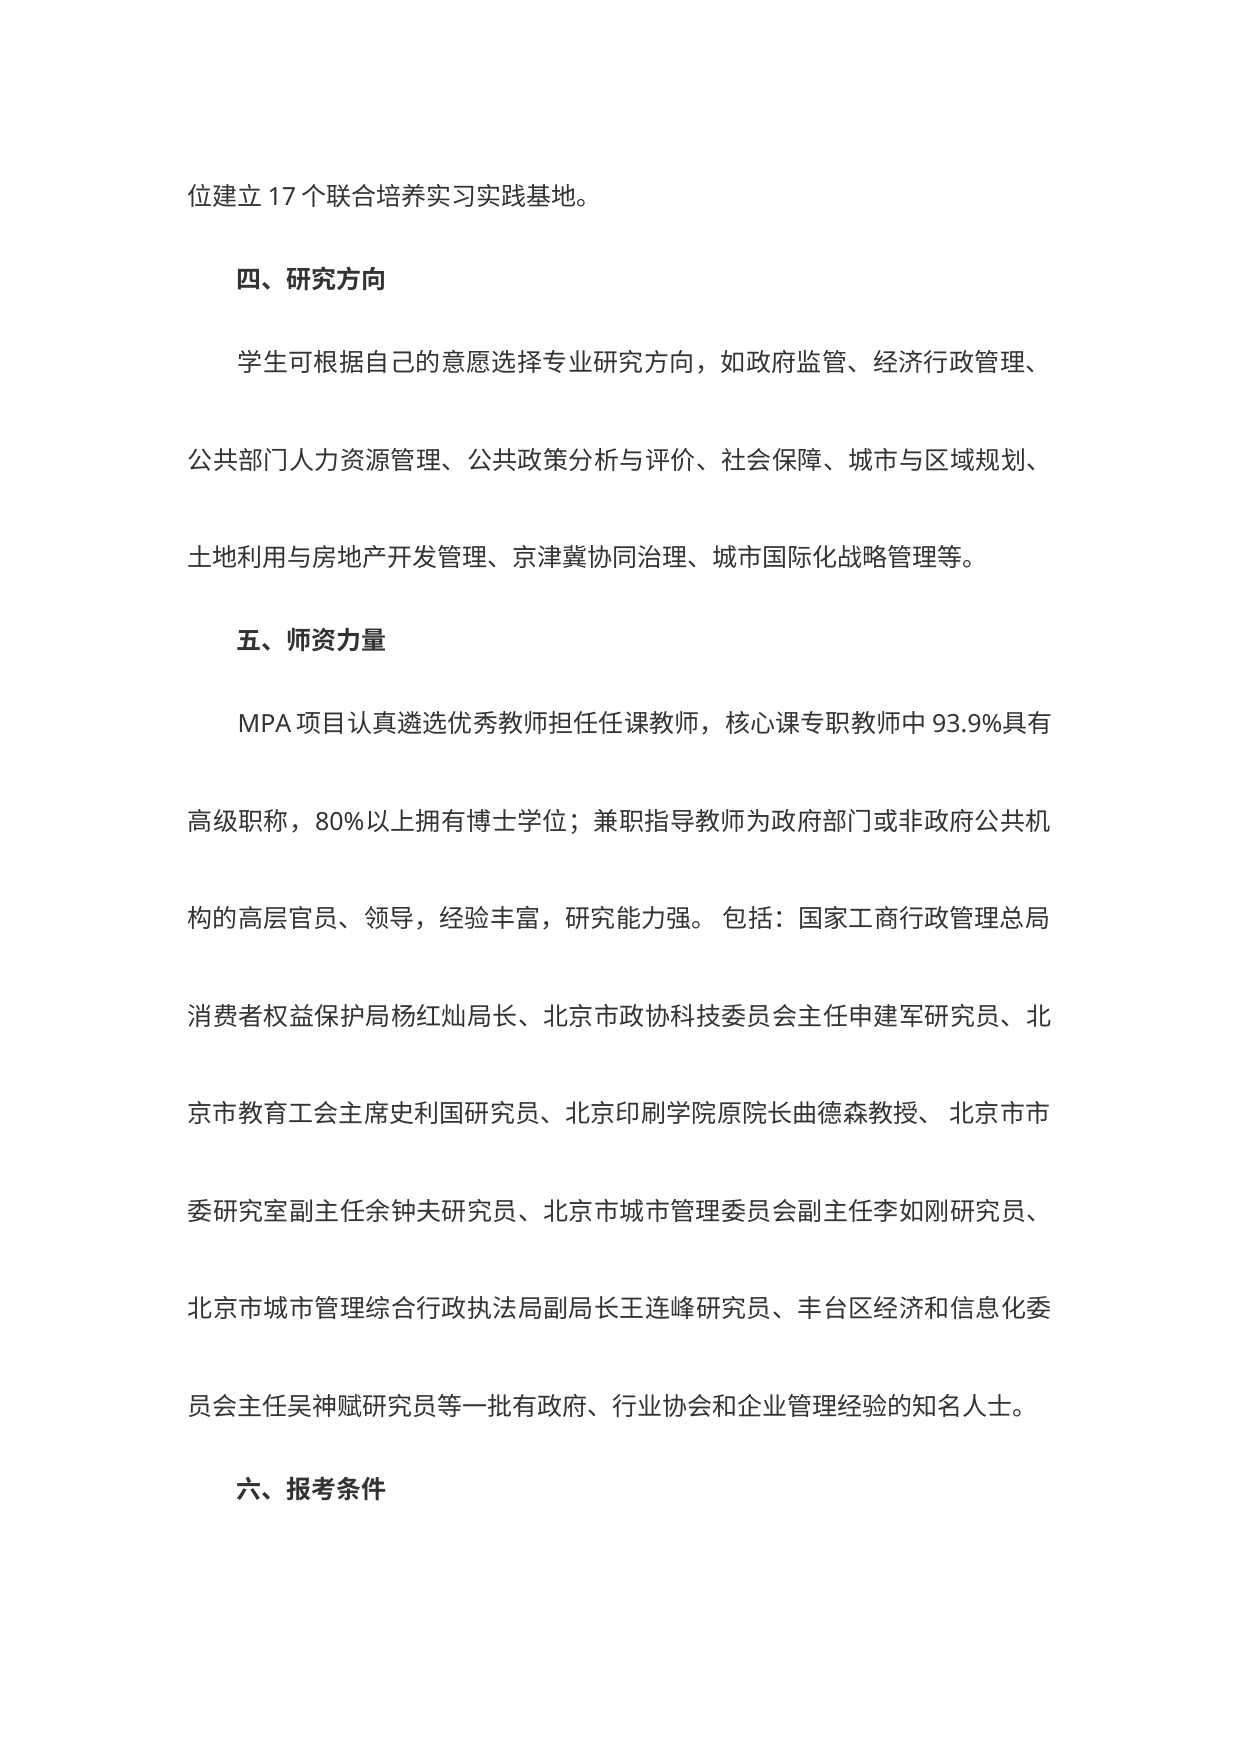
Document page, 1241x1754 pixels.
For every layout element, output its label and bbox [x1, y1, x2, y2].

table_header [188, 162, 1053, 1533]
